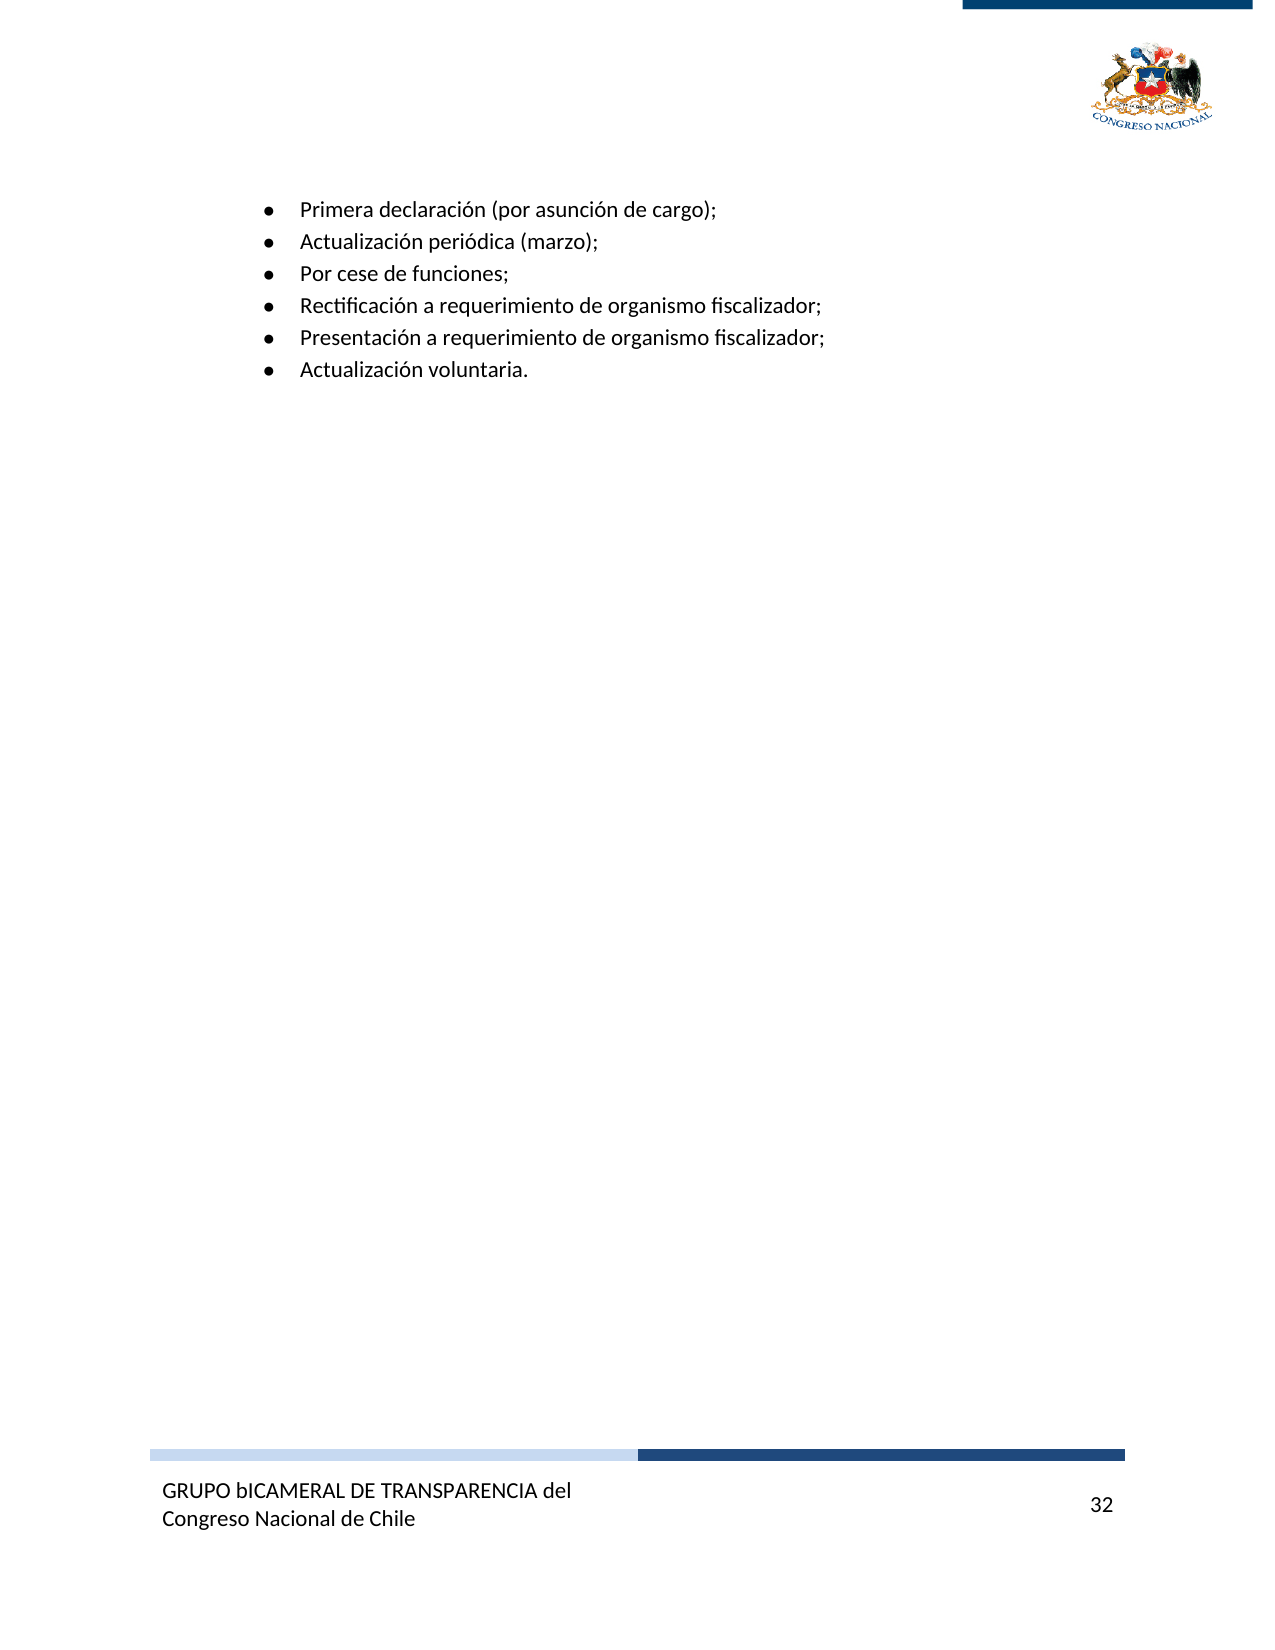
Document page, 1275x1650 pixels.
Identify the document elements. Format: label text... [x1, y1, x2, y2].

list Actualización voluntaria. [225, 356, 1125, 384]
list Por cese de funciones; [225, 259, 1125, 287]
list Primera declaración (por asunción de cargo); [225, 195, 1125, 223]
list Presentación a requerimiento de organismo fiscalizador; [225, 323, 1125, 351]
list Rectificación a requerimiento de organismo fiscalizador; [225, 291, 1125, 319]
list Actualización periódica (marzo); [225, 227, 1125, 255]
picture [962, 0, 1257, 146]
